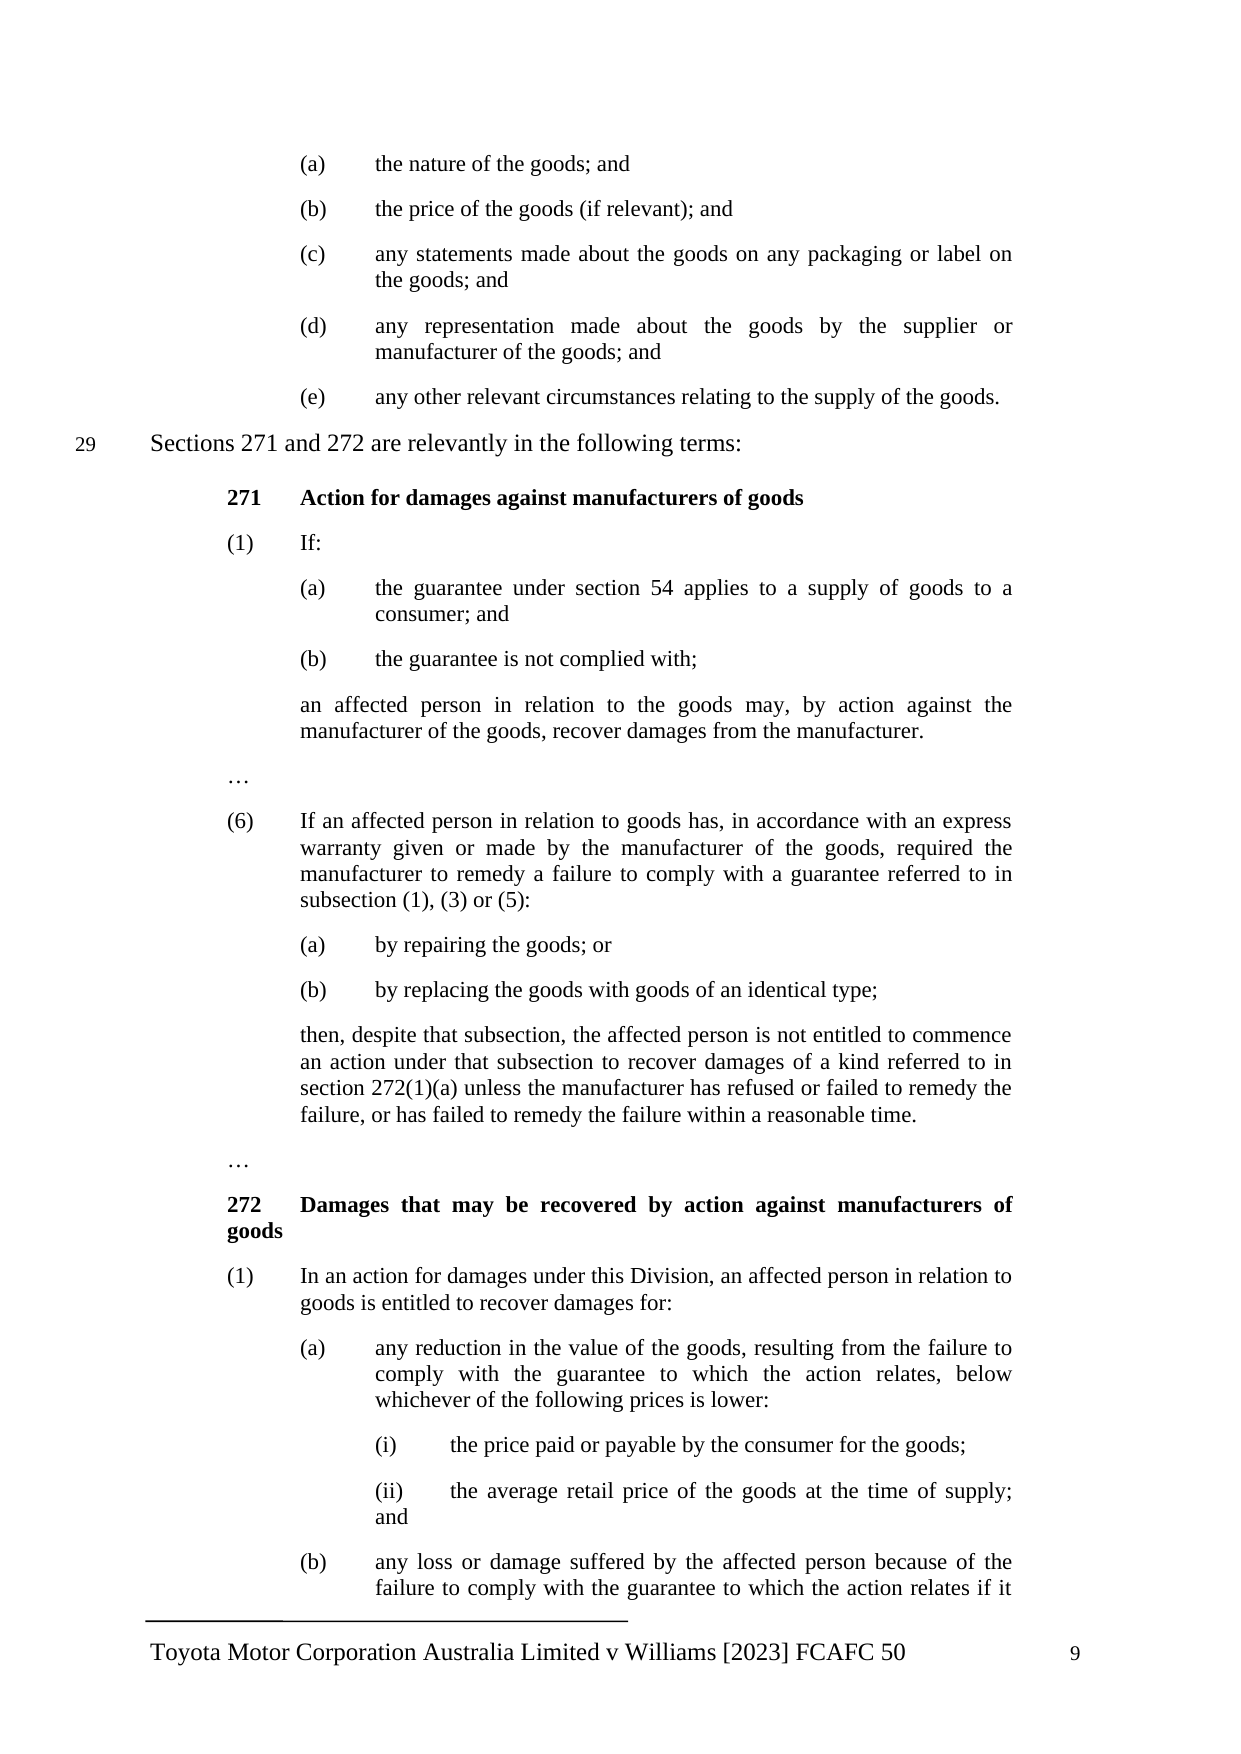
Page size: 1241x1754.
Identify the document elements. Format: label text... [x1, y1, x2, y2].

text then, despite that subsection, the affected person is not entitled to commence an action under that subsection to recover damages of a kind referred to in section 272(1)(a) unless the manufacturer has refused or failed to remedy the failure, or has failed to remedy the failure within a reasonable time. [300, 1022, 1013, 1127]
text (a) the nature of the goods; and [300, 150, 1013, 176]
text … [227, 1146, 1013, 1172]
text 271 Action for damages against manufacturers of goods [227, 484, 1013, 510]
text (6) If an affected person in relation to goods has, in accordance with an express warranty given or made by the manufacturer of the goods, required the manufacturer to remedy a failure to comply with a guarantee referred to in subsection (1), (3) or (5): [227, 807, 1013, 913]
text (a) any reduction in the value of the goods, resulting from the failure to comply with the guarantee to which the action relates, below whichever of the following prices is lower: [300, 1334, 1013, 1413]
list Sections 271 and 272 are relevantly in the following terms: [75, 428, 1090, 457]
text (i) the price paid or payable by the consumer for the goods; [375, 1432, 1013, 1458]
text (c) any statements made about the goods on any packaging or label on the goods; and [300, 240, 1013, 293]
text (ii) the average retail price of the goods at the time of supply; and [375, 1477, 1013, 1529]
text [300, 1548, 1013, 1601]
text (b) by replacing the goods with goods of an identical type; [300, 976, 1013, 1003]
text (b) the guarantee is not complied with; [300, 646, 1013, 672]
text 272 Damages that may be recovered by action against manufacturers of goods [227, 1191, 1013, 1243]
text … [227, 762, 1013, 788]
text (1) In an action for damages under this Division, an affected person in relation to goods is entitled to recover damages for: [227, 1262, 1013, 1315]
text (a) by repairing the goods; or [300, 931, 1013, 958]
text (e) any other relevant circumstances relating to the supply of the goods. [300, 383, 1013, 409]
text (1) If: [227, 529, 1013, 555]
text (b) the price of the goods (if relevant); and [300, 195, 1013, 221]
text an affected person in relation to the goods may, by action against the manufacturer of the goods, recover damages from the manufacturer. [300, 691, 1013, 743]
text (d) any representation made about the goods by the supplier or manufacturer of the goods; and [300, 312, 1013, 364]
text (a) the guarantee under section 54 applies to a supply of goods to a consumer; and [300, 574, 1013, 627]
